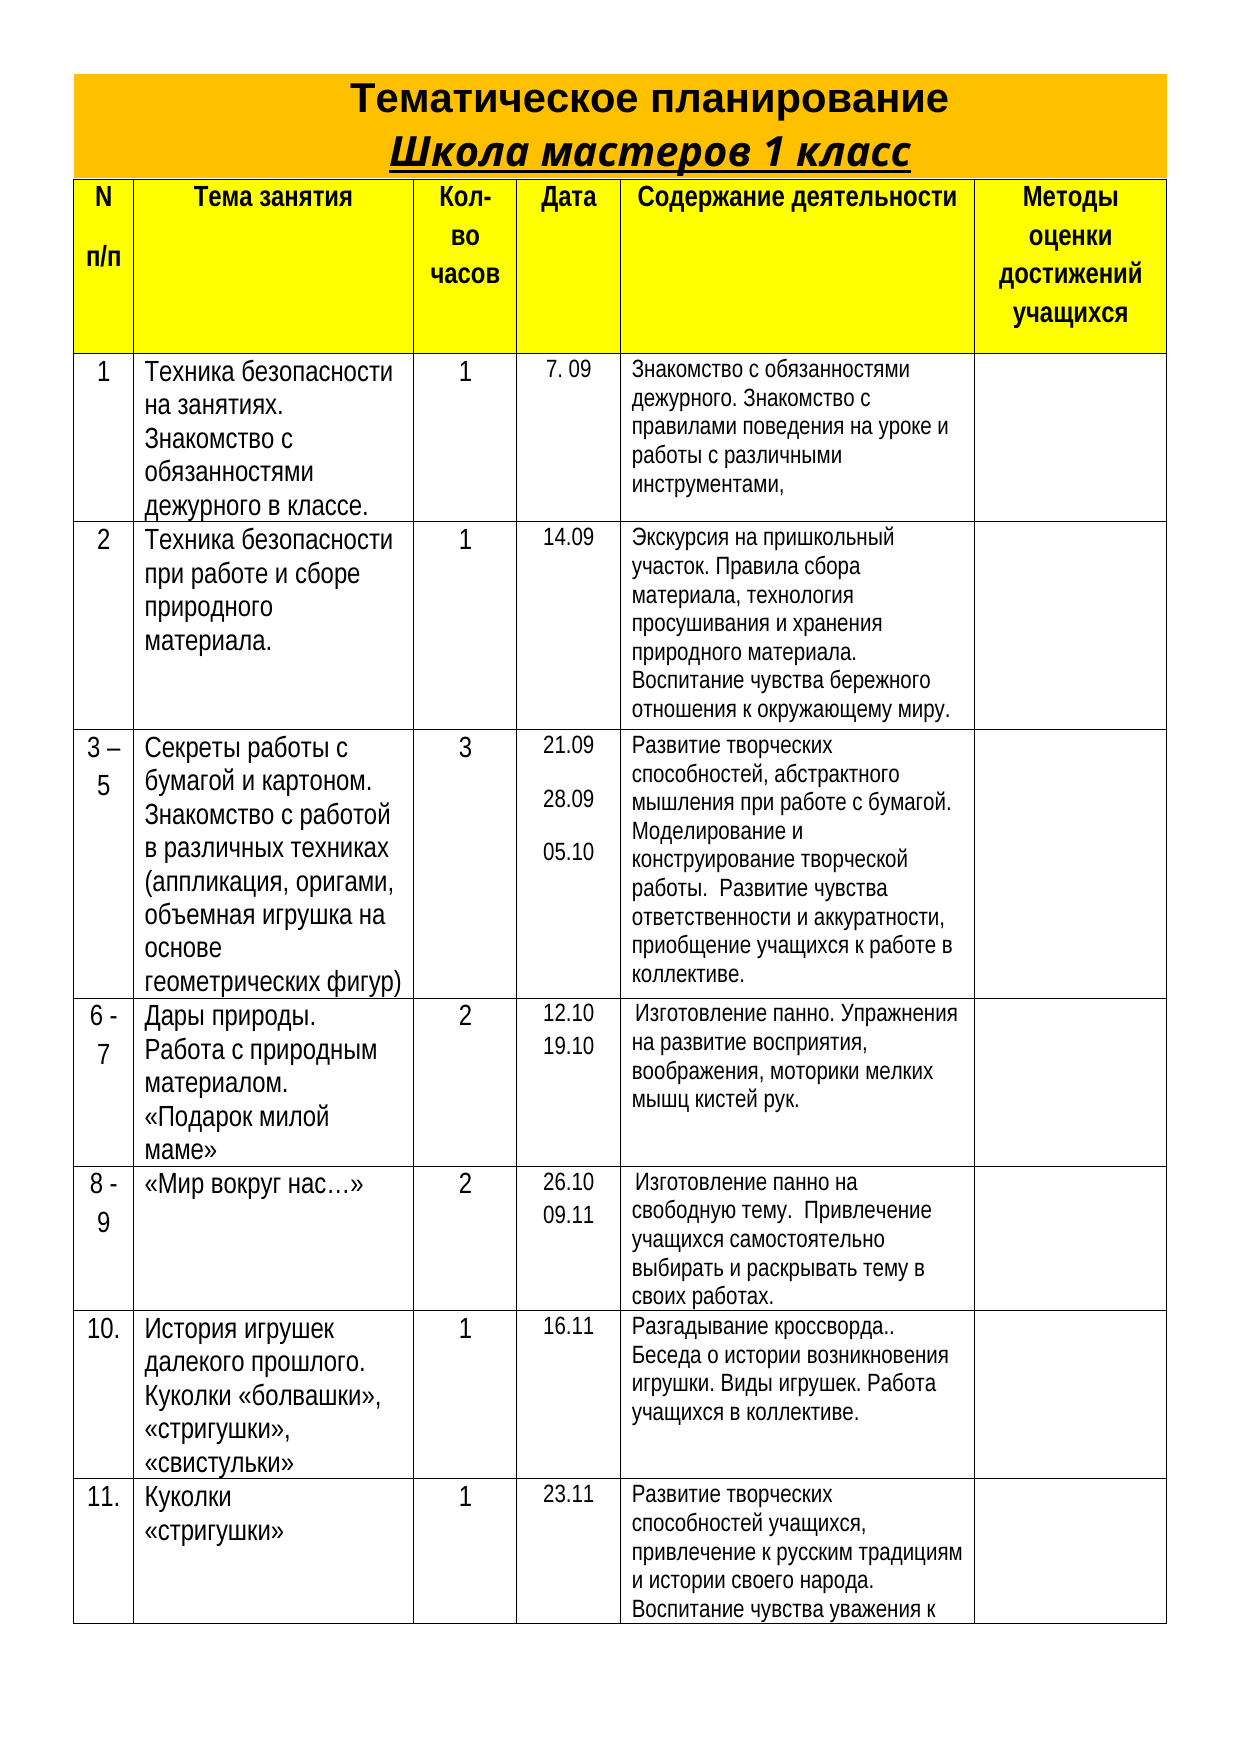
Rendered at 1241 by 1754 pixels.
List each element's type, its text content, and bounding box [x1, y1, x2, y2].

table_cell Развитие творческих способностей, абстрактного мышления при работе с бумагой. Моделирование и конструирование творческой работы. Развитие чувства ответственности и аккуратности, приобщение учащихся к работе в коллективе. [621, 730, 974, 997]
table_cell Изготовление панно на свободную тему. Привлечение учащихся самостоятельно выбирать и раскрывать тему в своих работах. [621, 1167, 974, 1310]
table_cell 16.11 [517, 1311, 620, 1478]
table_cell 23.11 [517, 1479, 620, 1622]
table_cell Дары природы. Работа с природным материалом. «Подарок милой маме» [134, 999, 413, 1166]
table_cell 6 - 7 [74, 999, 133, 1166]
text Школа мастеров 1 класс [74, 122, 1167, 178]
table_cell 1 [74, 354, 133, 521]
table_cell Изготовление панно. Упражнения на развитие восприятия, воображения, моторики мелких мышц кистей рук. [621, 999, 974, 1166]
table_cell «Мир вокруг нас…» [134, 1167, 413, 1310]
table_cell История игрушек далекого прошлого. Куколки «болвашки», «стригушки», «свистульки» [134, 1311, 413, 1478]
table_header Кол-во часов [414, 180, 516, 353]
table_cell [975, 1311, 1166, 1478]
table_cell [975, 522, 1166, 729]
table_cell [621, 1479, 974, 1622]
table_cell 3 – 5 [74, 730, 133, 997]
table_cell 26.10 09.11 [517, 1167, 620, 1310]
table_cell Техника безопасности на занятиях. Знакомство с обязанностями дежурного в классе. [134, 354, 413, 521]
table_cell [975, 1167, 1166, 1310]
table_cell Куколки «стригушки» [134, 1479, 413, 1622]
table_header Тема занятия [134, 180, 413, 353]
table_cell 1 [414, 1479, 516, 1622]
text Тематическое планирование [74, 74, 1167, 122]
table_cell [975, 730, 1166, 997]
table_header N п/п [74, 180, 133, 353]
table_cell 7. 09 [517, 354, 620, 521]
table_header Дата [517, 180, 620, 353]
table_header Методы оценки достижений учащихся [975, 180, 1166, 353]
table_cell Техника безопасности при работе и сборе природного материала. [134, 522, 413, 729]
table_cell Экскурсия на пришкольный участок. Правила сбора материала, технология просушивания и хранения природного материала. Воспитание чувства бережного отношения к окружающему миру. [621, 522, 974, 729]
table_cell 11. [74, 1479, 133, 1622]
table_cell [975, 999, 1166, 1166]
table_cell Секреты работы с бумагой и картоном. Знакомство с работой в различных техниках (аппликация, оригами, объемная игрушка на основе геометрических фигур) [134, 730, 413, 997]
table_cell Знакомство с обязанностями дежурного. Знакомство с правилами поведения на уроке и работы с различными инструментами, [621, 354, 974, 521]
table_cell 1 [414, 522, 516, 729]
table_cell 21.09 28.09 05.10 [517, 730, 620, 997]
table_cell 12.10 19.10 [517, 999, 620, 1166]
table_cell 2 [414, 999, 516, 1166]
table_cell Разгадывание кроссворда.. Беседа о истории возникновения игрушки. Виды игрушек. Работа учащихся в коллективе. [621, 1311, 974, 1478]
table_cell 10. [74, 1311, 133, 1478]
table_cell 8 - 9 [74, 1167, 133, 1310]
table_cell 1 [414, 1311, 516, 1478]
table_cell 3 [414, 730, 516, 997]
table_cell 2 [74, 522, 133, 729]
table_cell [975, 1479, 1166, 1622]
table_cell 14.09 [517, 522, 620, 729]
table_header Содержание деятельности [621, 180, 974, 353]
table_cell [975, 354, 1166, 521]
table_cell 1 [414, 354, 516, 521]
table_cell 2 [414, 1167, 516, 1310]
